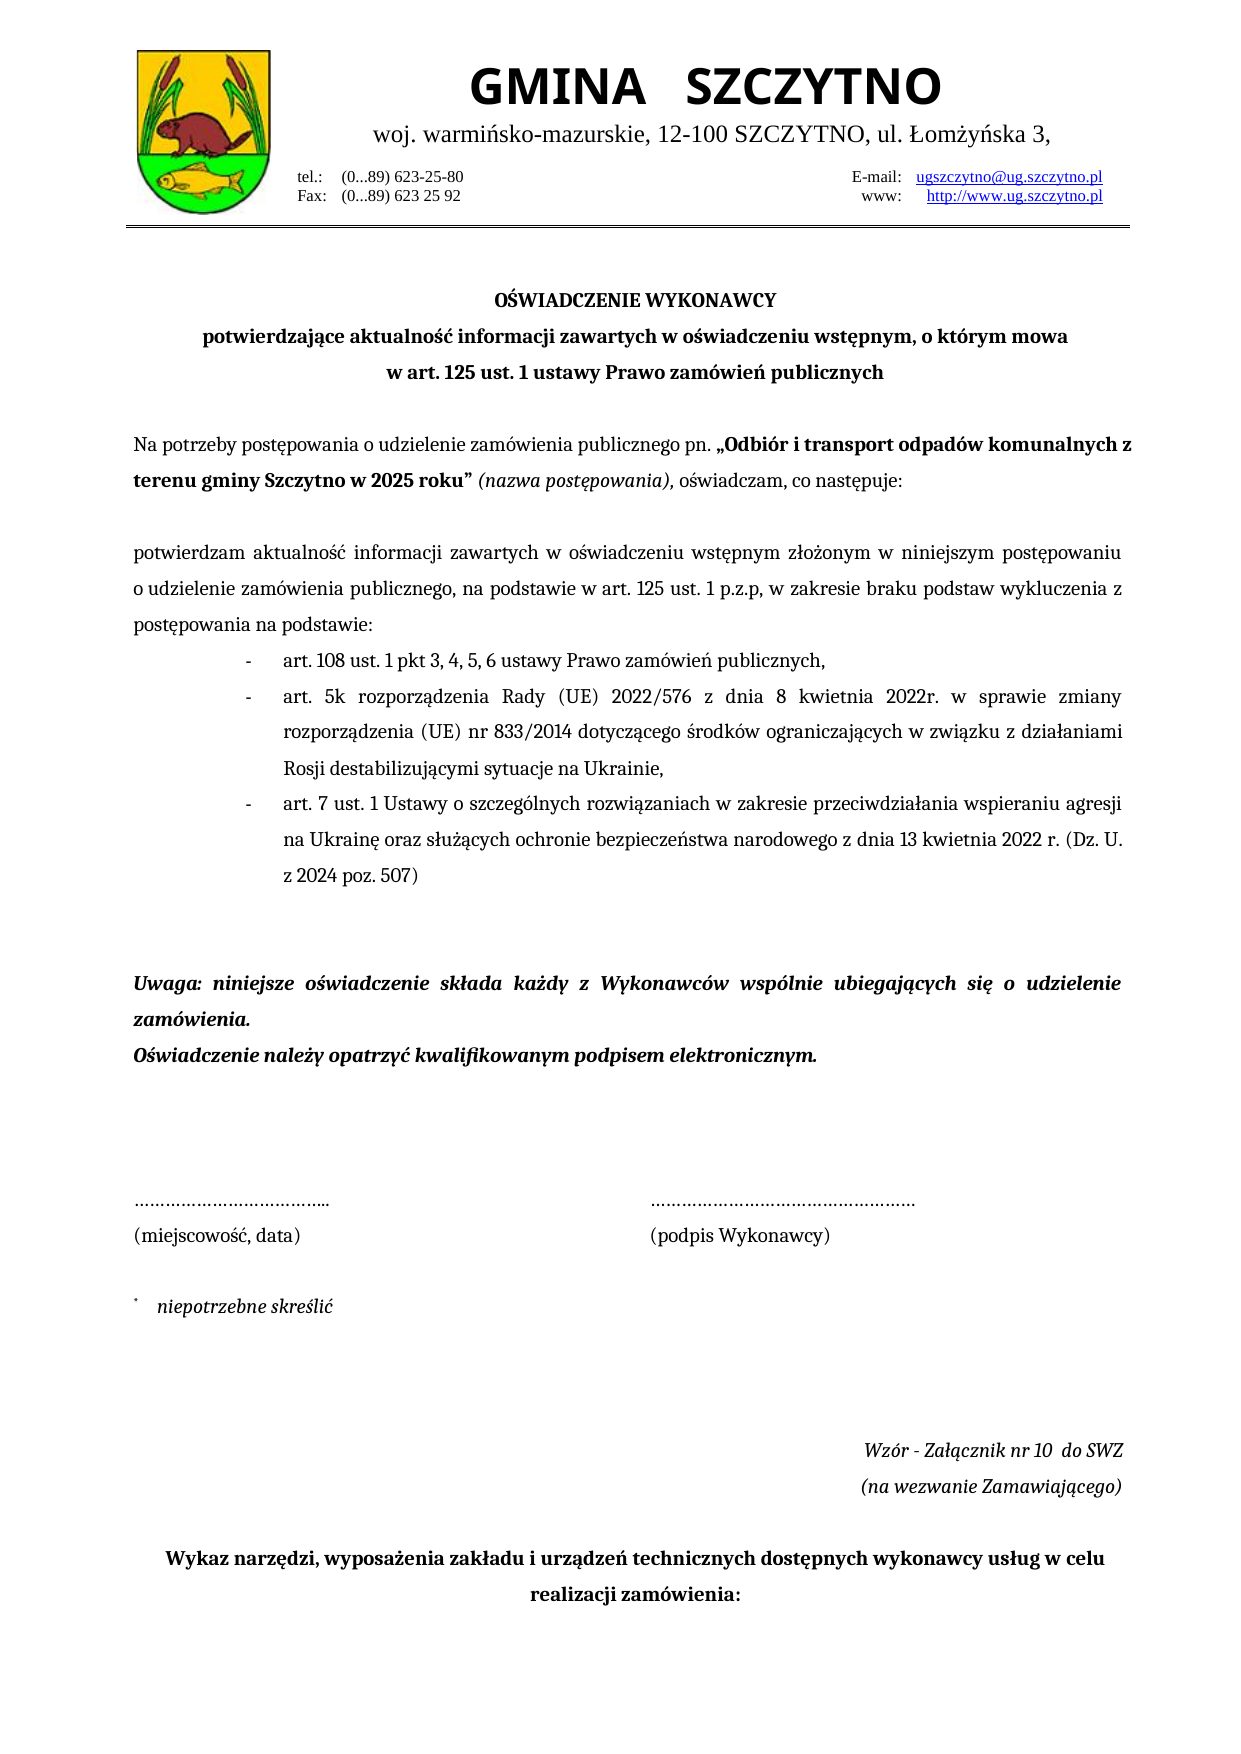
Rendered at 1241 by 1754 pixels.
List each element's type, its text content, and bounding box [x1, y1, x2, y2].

text Uwaga: niniejsze oświadczenie składa każdy z Wykonawców wspólnie ubiegających się o udzielenie zamówienia. [133, 972, 1123, 1032]
text Wykaz narzędzi, wyposażenia zakładu i urządzeń technicznych dostępnych wykonawcy usług w celu realizacji zamówienia: [148, 1547, 1123, 1607]
list art. 7 ust. 1 Ustawy o szczególnych rozwiązaniach w zakresie przeciwdziałania wspieraniu agresji na Ukrainę oraz służących ochronie bezpieczeństwa narodowego z dnia 13 kwietnia 2022 r. (Dz. U. z 2024 poz. 507) [246, 792, 1123, 888]
picture [136, 50, 271, 215]
text (na wezwanie Zamawiającego) [133, 1475, 1123, 1499]
text w art. 125 ust. 1 ustawy Prawo zamówień publicznych [133, 361, 1138, 385]
text potwierdzające aktualność informacji zawartych w oświadczeniu wstępnym, o którym mowa [133, 325, 1138, 349]
text Wzór - Załącznik nr 10 do SWZ [133, 1439, 1123, 1463]
text potwierdzam aktualność informacji zawartych w oświadczeniu wstępnym złożonym w niniejszym postępowaniu o udzielenie zamówienia publicznego, na podstawie w art. 125 ust. 1 p.z.p, w zakresie braku podstaw wykluczenia z postępowania na podstawie: [133, 541, 1123, 636]
text OŚWIADCZENIE WYKONAWCY [133, 289, 1138, 313]
list art. 5k rozporządzenia Rady (UE) 2022/576 z dnia 8 kwietnia 2022r. w sprawie zmiany rozporządzenia (UE) nr 833/2014 dotyczącego środków ograniczających w związku z działaniami Rosji destabilizującymi sytuacje na Ukrainie, [246, 684, 1123, 780]
text (miejscowość, data) (podpis Wykonawcy) [133, 1223, 1123, 1247]
list art. 108 ust. 1 pkt 3, 4, 5, 6 ustawy Prawo zamówień publicznych, [246, 648, 1123, 672]
text ……………………………….. …………………………………………… [133, 1187, 1123, 1211]
text Oświadczenie należy opatrzyć kwalifikowanym podpisem elektronicznym. [133, 1044, 1123, 1068]
text * niepotrzebne skreślić [133, 1295, 1123, 1319]
text Na potrzeby postępowania o udzielenie zamówienia publicznego pn. „Odbiór i transport odpadów komunalnych z terenu gminy Szczytno w 2025 roku” (nazwa postępowania), oświadczam, co następuje: [133, 433, 1138, 493]
